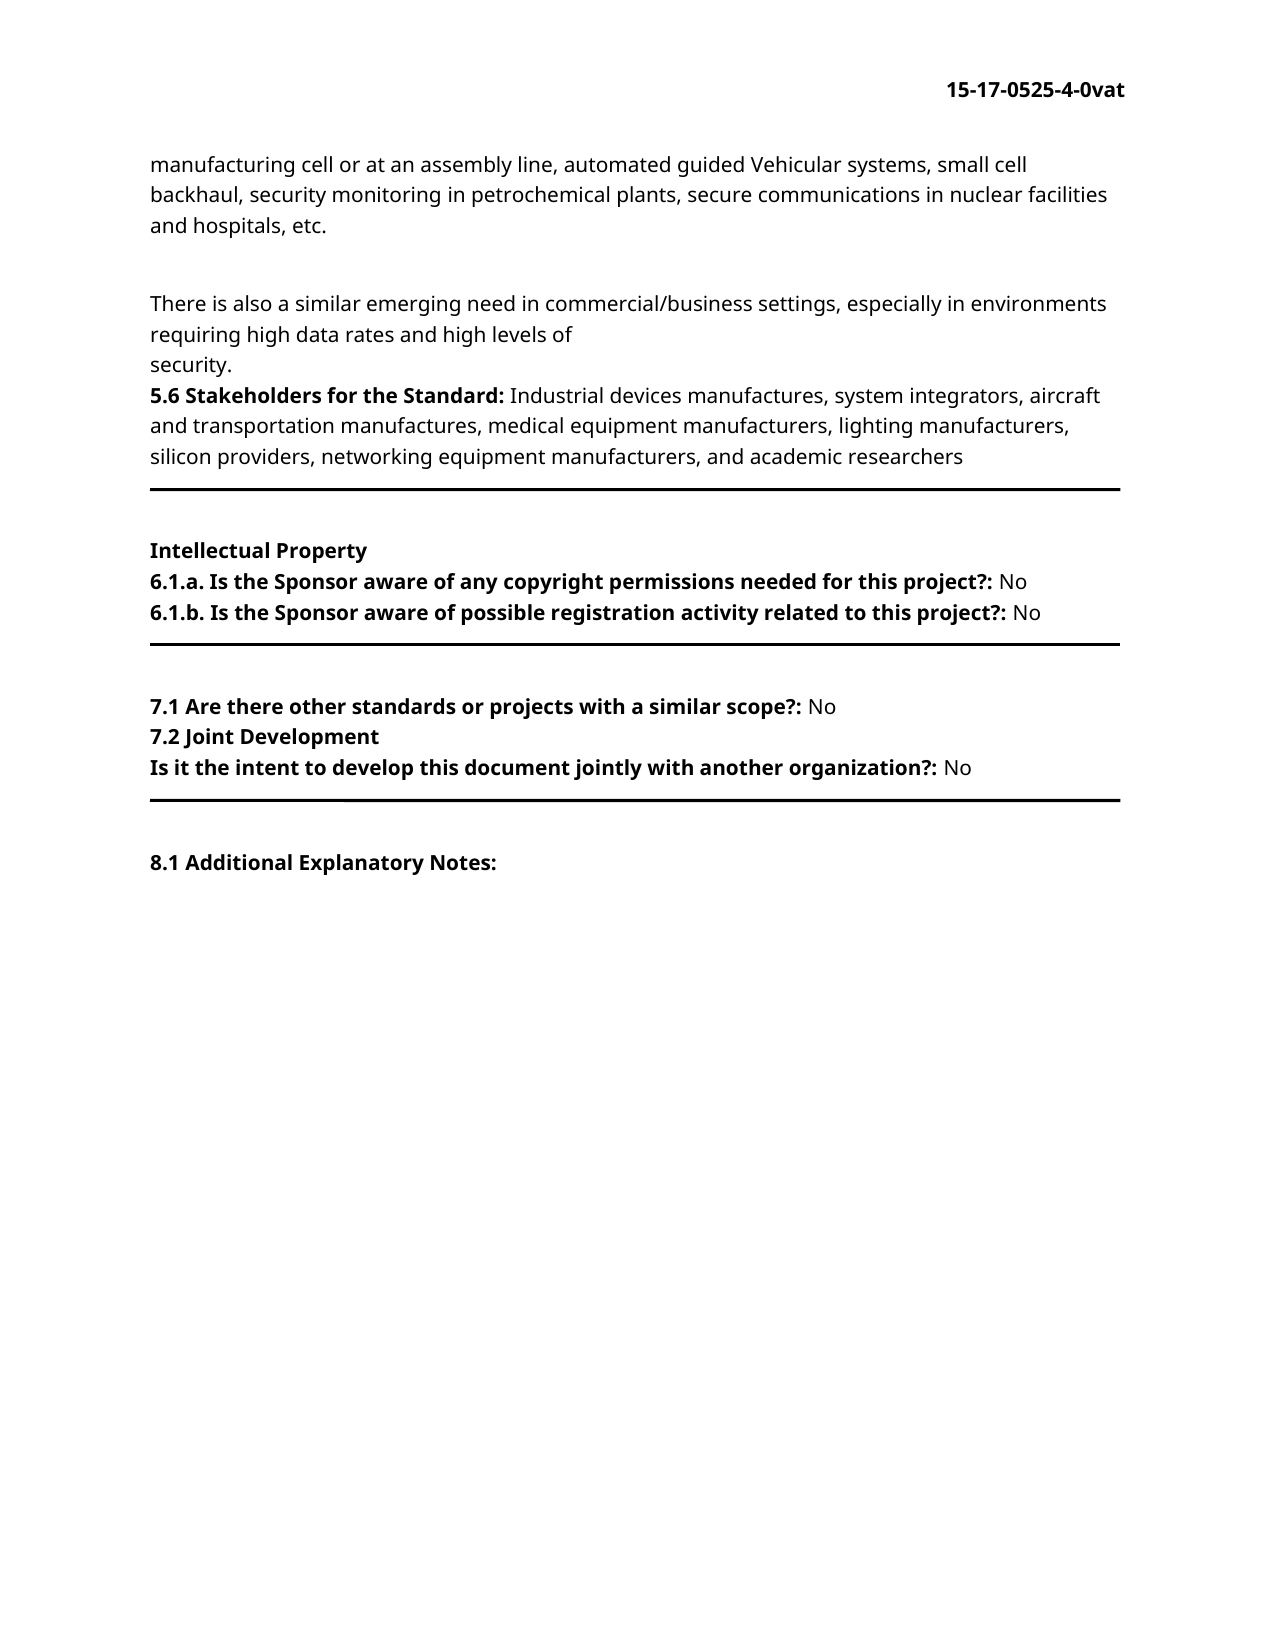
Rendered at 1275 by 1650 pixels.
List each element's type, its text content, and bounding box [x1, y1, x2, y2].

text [150, 150, 1125, 240]
text 7.1 Are there other standards or projects with a similar scope?: No 7.2 Joint Development Is it the intent to develop this document jointly with another organization?: No [150, 692, 1125, 782]
text Intellectual Property 6.1.a. Is the Sponsor aware of any copyright permissions needed for this project?: No 6.1.b. Is the Sponsor aware of possible registration activity related to this project?: No [150, 536, 1125, 626]
text 8.1 Additional Explanatory Notes: [150, 848, 1125, 876]
text There is also a similar emerging need in commercial/business settings, especially in environments requiring high data rates and high levels of security. 5.6 Stakeholders for the Standard: Industrial devices manufactures, system integrators, aircraft and transportation manufactures, medical equipment manufacturers, lighting manufacturers, silicon providers, networking equipment manufacturers, and academic researchers [150, 258, 1125, 471]
